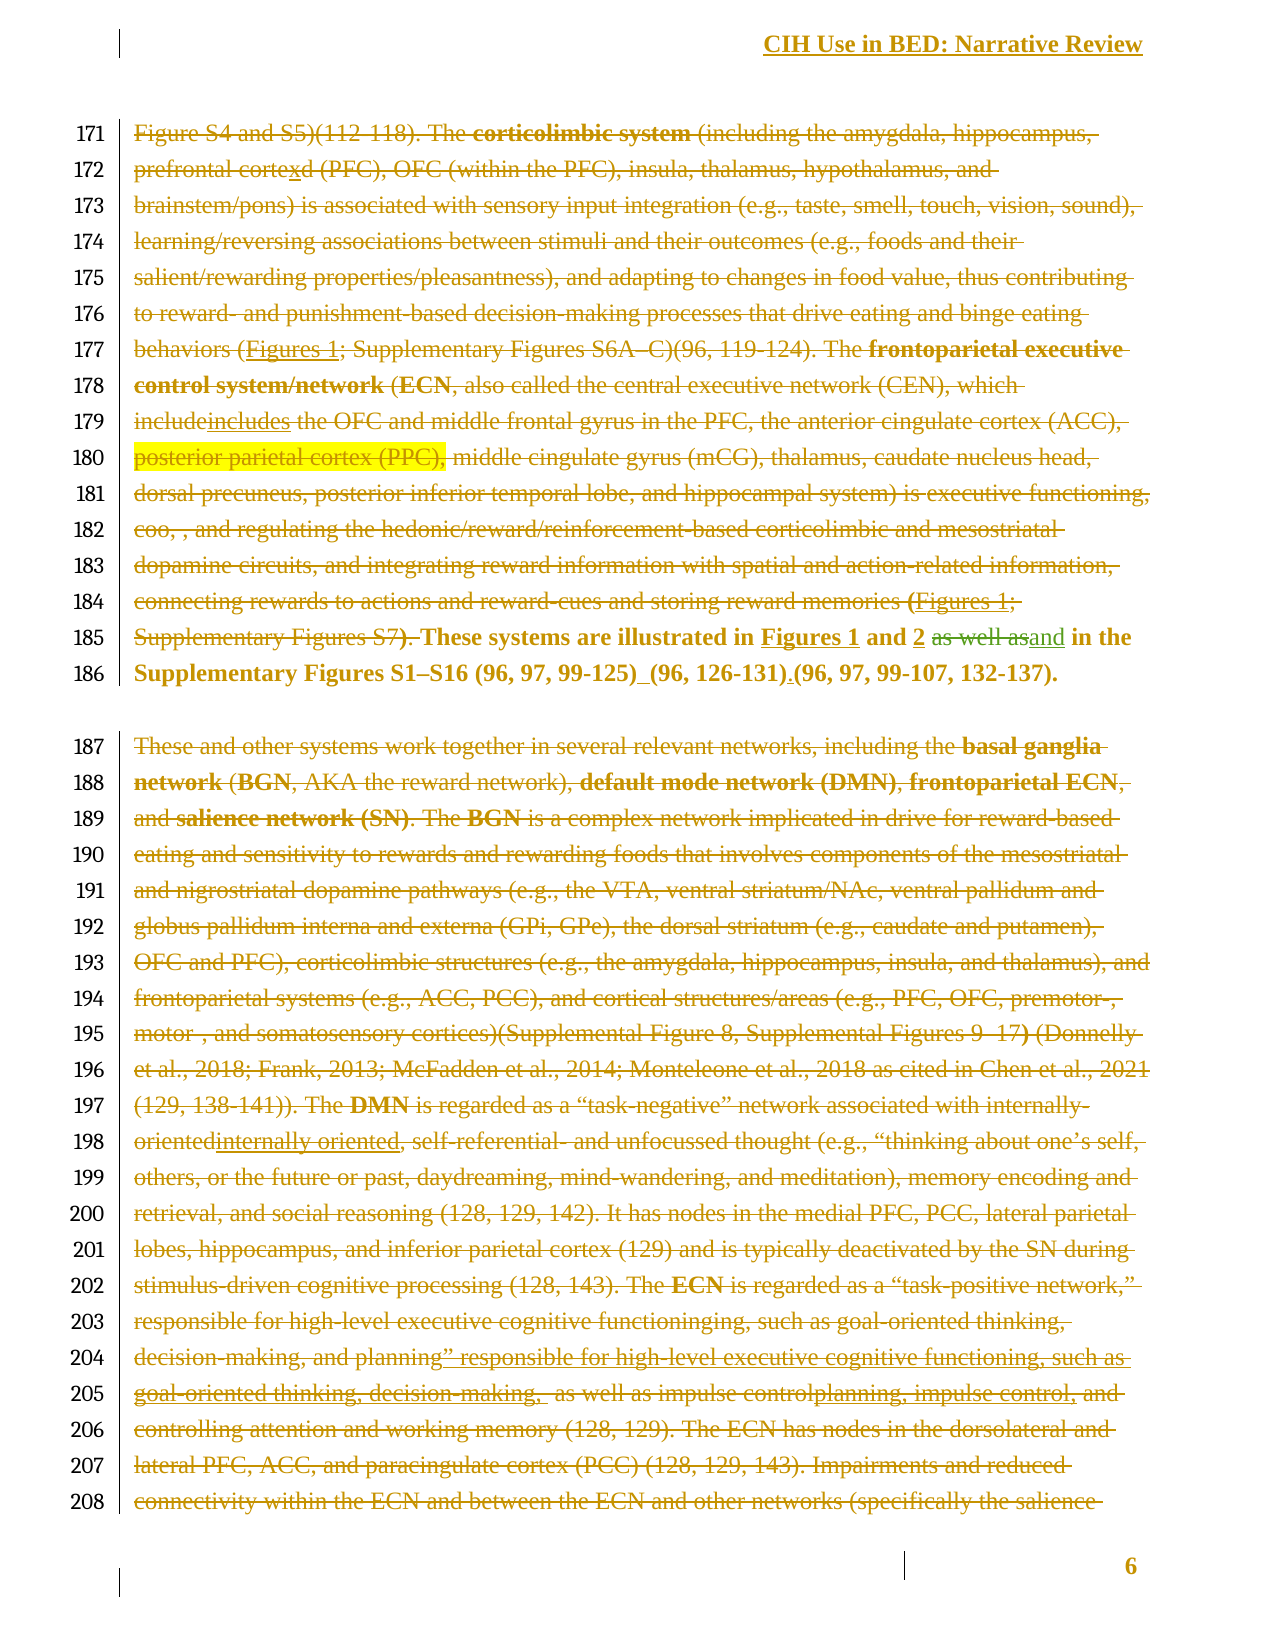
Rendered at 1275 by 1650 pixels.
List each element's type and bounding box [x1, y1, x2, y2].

text [133, 118, 1152, 686]
